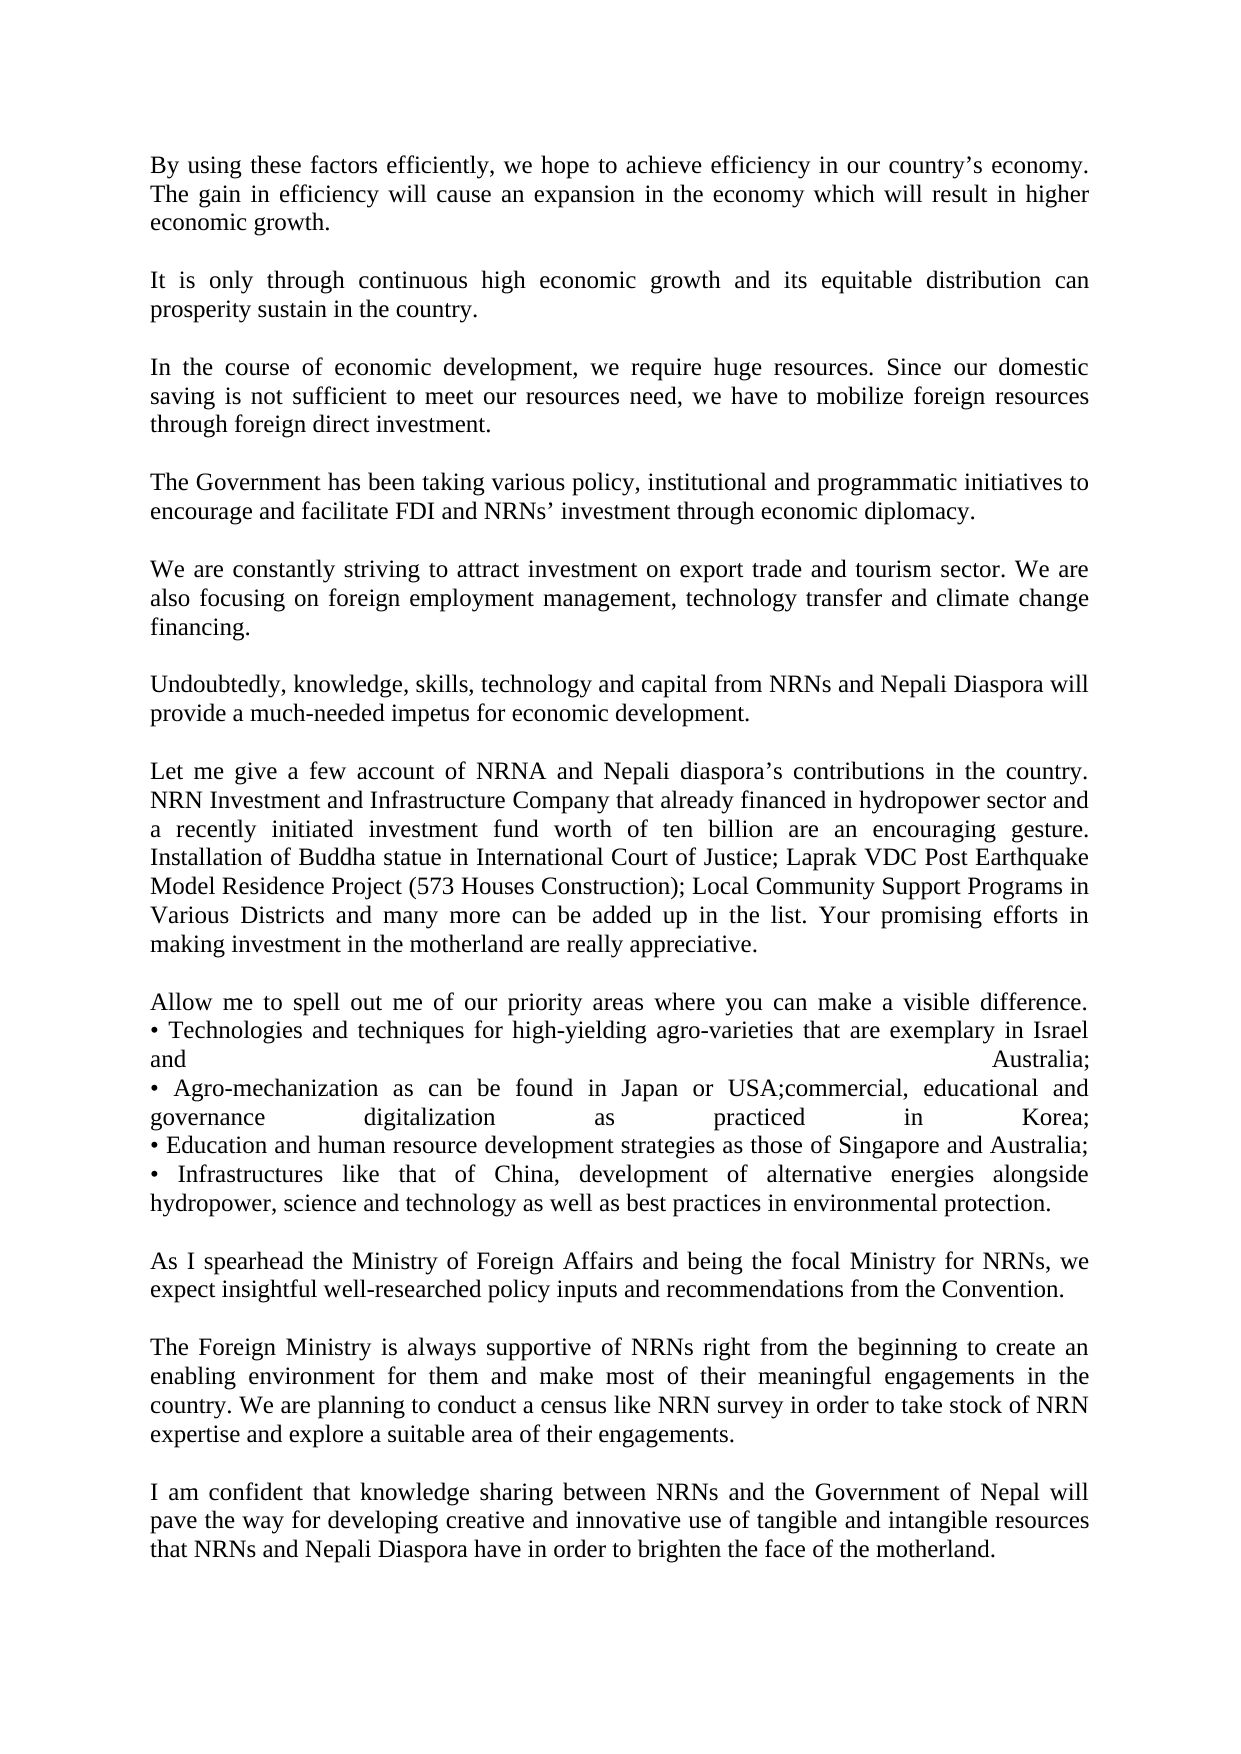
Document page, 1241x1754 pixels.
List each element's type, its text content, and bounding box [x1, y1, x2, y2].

text In the course of economic development, we require huge resources. Since our domestic saving is not sufficient to meet our resources need, we have to mobilize foreign resources through foreign direct investment. [150, 352, 1090, 438]
text As I spearhead the Ministry of Foreign Affairs and being the focal Ministry for NRNs, we expect insightful well-researched policy inputs and recommendations from the Convention. [150, 1246, 1090, 1303]
text The Foreign Ministry is always supportive of NRNs right from the beginning to create an enabling environment for them and make most of their meaningful engagements in the country. We are planning to conduct a census like NRN survey in order to take stock of NRN expertise and explore a suitable area of their engagements. [150, 1332, 1090, 1447]
text We are constantly striving to attract investment on export trade and tourism sector. We are also focusing on foreign employment management, technology transfer and climate change financing. [150, 554, 1090, 640]
text Let me give a few account of NRNA and Nepali diaspora’s contributions in the country. NRN Investment and Infrastructure Company that already financed in hydropower sector and a recently initiated investment fund worth of ten billion are an encouraging gesture. Installation of Buddha statue in International Court of Justice; Laprak VDC Post Earthquake Model Residence Project (573 Houses Construction); Local Community Support Programs in Various Districts and many more can be added up in the list. Your promising efforts in making investment in the motherland are really appreciative. [150, 756, 1090, 957]
text It is only through continuous high economic growth and its equitable distribution can prosperity sustain in the country. [150, 265, 1090, 323]
text Undoubtedly, knowledge, skills, technology and capital from NRNs and Nepali Diaspora will provide a much-needed impetus for economic development. [150, 669, 1090, 727]
text Allow me to spell out me of our priority areas where you can make a visible difference. • Technologies and techniques for high-yielding agro-varieties that are exemplary in Israel and Australia; • Agro-mechanization as can be found in Japan or USA;commercial, educational and governance digitalization as practiced in Korea; • Education and human resource development strategies as those of Singapore and Australia; • Infrastructures like that of China, development of alternative energies alongside hydropower, science and technology as well as best practices in environmental protection. [150, 987, 1090, 1217]
text By using these factors efficiently, we hope to achieve efficiency in our country’s economy. The gain in efficiency will cause an expansion in the economy which will result in higher economic growth. [150, 150, 1090, 236]
text The Government has been taking various policy, institutional and programmatic initiatives to encourage and facilitate FDI and NRNs’ investment through economic diplomacy. [150, 467, 1090, 525]
text I am confident that knowledge sharing between NRNs and the Government of Nepal will pave the way for developing creative and innovative use of tangible and intangible resources that NRNs and Nepali Diaspora have in order to brighten the face of the motherland. [150, 1477, 1090, 1563]
